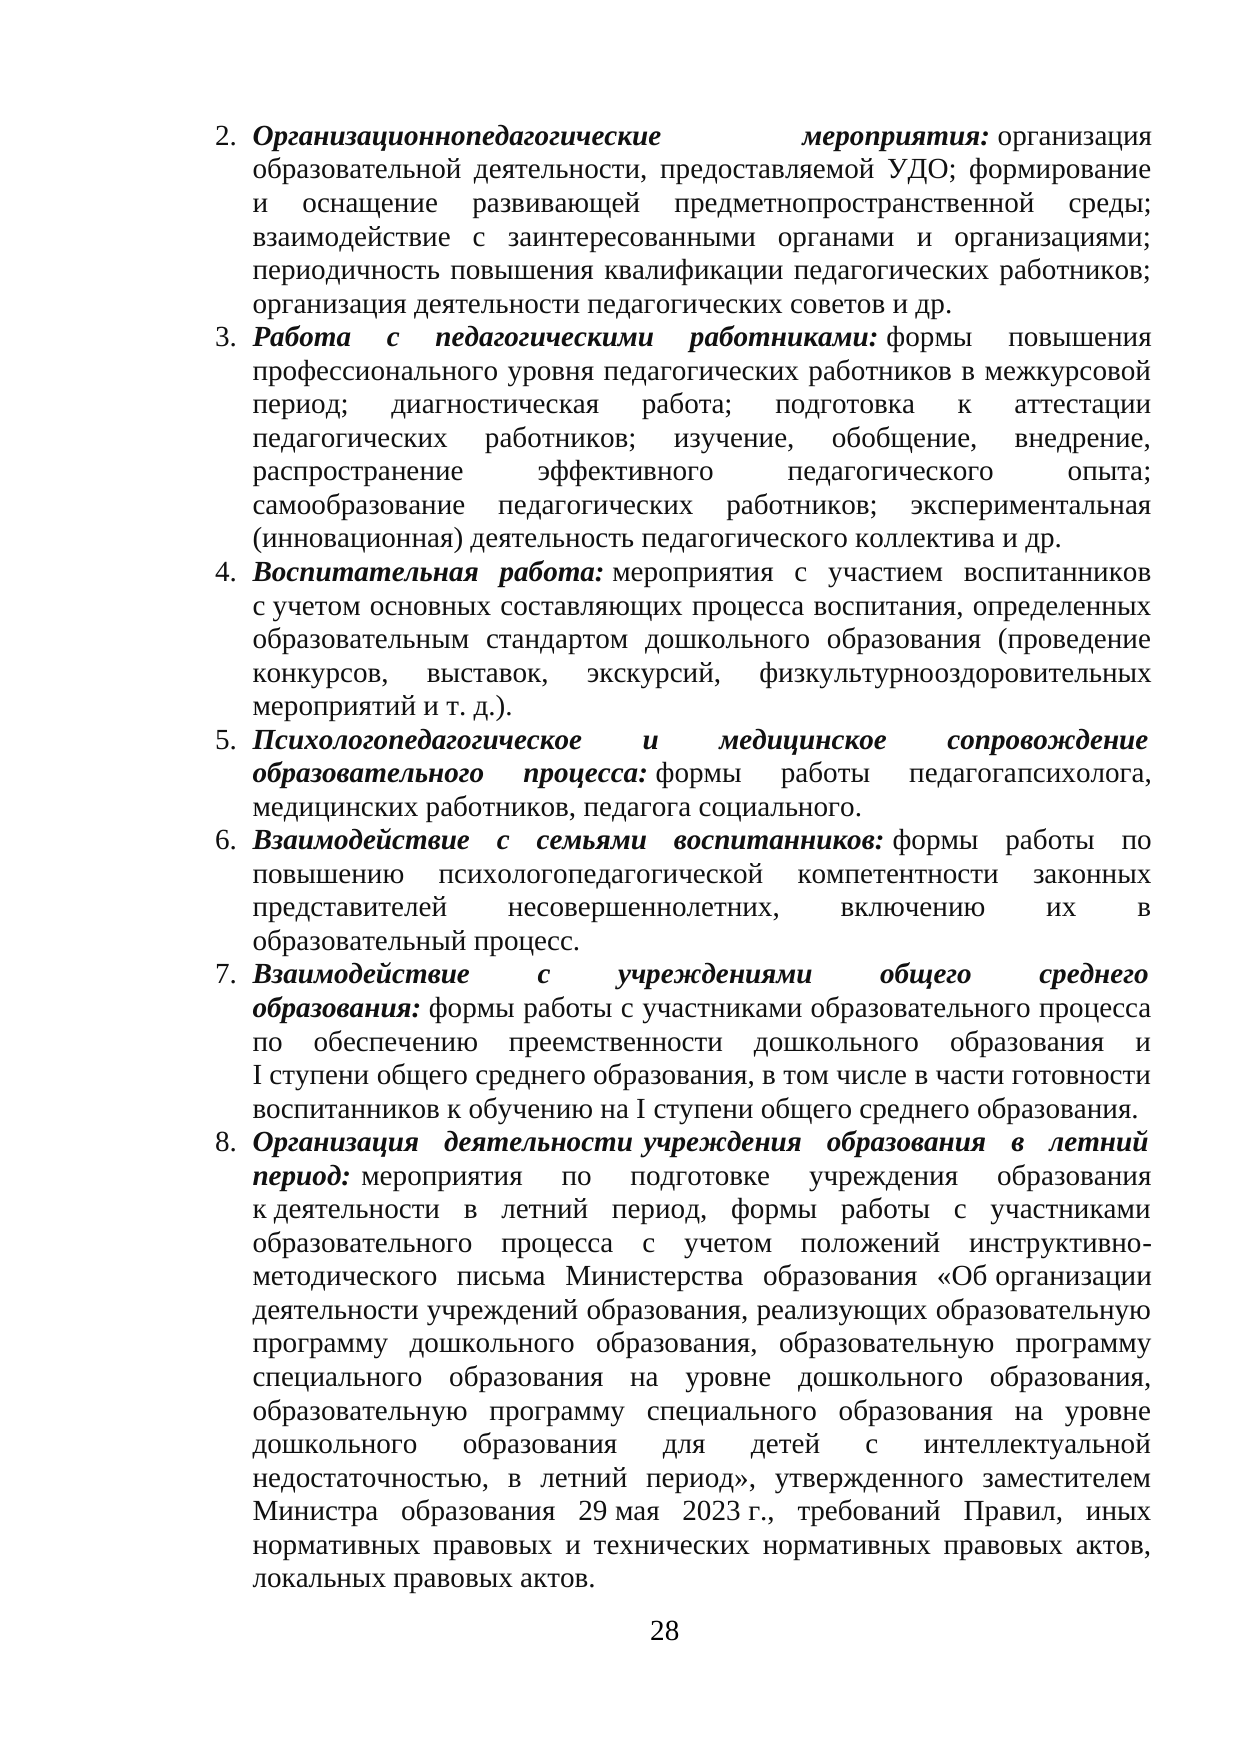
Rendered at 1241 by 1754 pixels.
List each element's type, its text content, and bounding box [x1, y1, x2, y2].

list Взаимодействие с семьями воспитанников: формы работы по повышению психологопедагогической компетентности законных представителей несовершеннолетних, включению их в образовательный процесс. [215, 822, 1152, 957]
list Взаимодействие с учреждениями общего среднего образования: формы работы с участниками образовательного процесса по обеспечению преемственности дошкольного образования и I ступени общего среднего образования, в том числе в части готовности воспитанников к обучению на I ступени общего среднего образования. [215, 957, 1152, 1124]
list Организационнопедагогические мероприятия: организация образовательной деятельности, предоставляемой УДО; формирование и оснащение развивающей предметнопространственной среды; взаимодействие с заинтересованными органами и организациями; периодичность повышения квалификации педагогических работников; организация деятельности педагогических советов и др. [215, 118, 1152, 319]
list Психологопедагогическое и медицинское сопровождение образовательного процесса: формы работы педагогапсихолога, медицинских работников, педагога социального. [215, 722, 1152, 822]
list Работа с педагогическими работниками: формы повышения профессионального уровня педагогических работников в межкурсовой период; диагностическая работа; подготовка к аттестации педагогических работников; изучение, обобщение, внедрение, распространение эффективного педагогического опыта; самообразование педагогических работников; экспериментальная (инновационная) деятельность педагогического коллектива и др. [215, 319, 1152, 554]
list Организация деятельности учреждения образования в летний период: мероприятия по подготовке учреждения образования к деятельности в летний период, формы работы с участниками образовательного процесса с учетом положений инструктивнометодического письма Министерства образования «Об организации деятельности учреждений образования, реализующих образовательную программу дошкольного образования, образовательную программу специального образования на уровне дошкольного образования, образовательную программу специального образования на уровне дошкольного образования для детей с интеллектуальной недостаточностью, в летний период», утвержденного заместителем Министра образования 29 мая 2023 г., требований Правил, иных нормативных правовых и технических нормативных правовых актов, локальных правовых актов. [215, 1124, 1152, 1594]
list Воспитательная работа: мероприятия с участием воспитанников с учетом основных составляющих процесса воспитания, определенных образовательным стандартом дошкольного образования (проведение конкурсов, выставок, экскурсий, физкультурнооздоровительных мероприятий и т. д.). [215, 554, 1152, 722]
